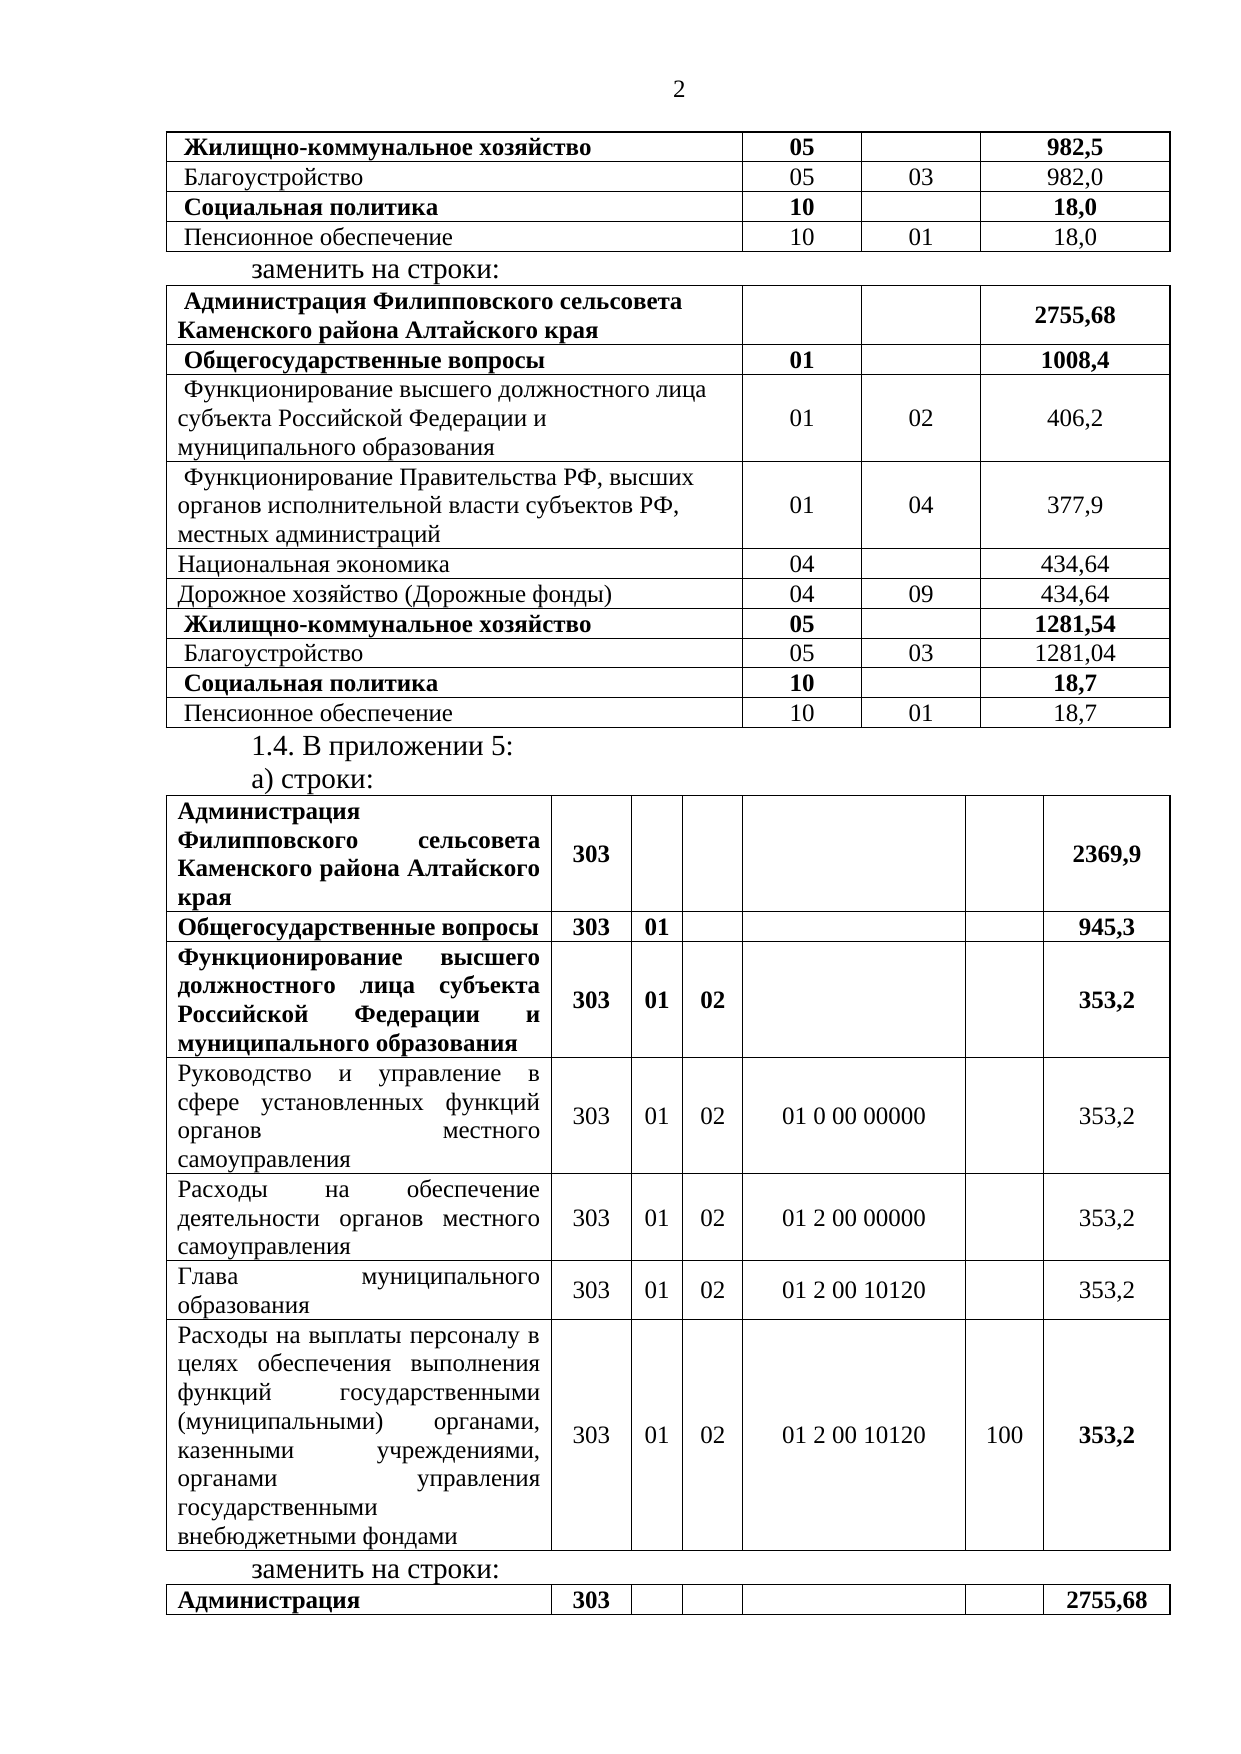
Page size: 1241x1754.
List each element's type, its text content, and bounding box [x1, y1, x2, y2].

table_cell 303 [552, 1058, 631, 1173]
table_cell 10 [743, 668, 861, 697]
table_cell 18,0 [981, 222, 1169, 251]
table_cell 353,2 [1044, 1261, 1169, 1319]
table_cell Жилищно-коммунальное хозяйство [167, 609, 742, 637]
text 1.4. В приложении 5: [177, 728, 1181, 761]
table_cell Расходы на обеспечение деятельности органов местного самоуправления [167, 1174, 551, 1260]
table_cell 303 [552, 1320, 631, 1550]
table_cell 01 2 00 00000 [743, 1174, 965, 1260]
table_cell 01 [743, 462, 861, 548]
table_cell 02 [683, 942, 742, 1057]
table_header [743, 796, 965, 911]
table_cell 353,2 [1044, 1320, 1169, 1550]
table_cell [966, 942, 1043, 1057]
table_cell 01 [632, 942, 682, 1057]
table_cell 09 [862, 579, 980, 608]
table_cell Общегосударственные вопросы [167, 345, 742, 373]
table_cell 04 [862, 462, 980, 548]
table_cell Национальная экономика [167, 549, 742, 578]
table_cell 434,64 [981, 579, 1169, 608]
table_cell 02 [683, 1058, 742, 1173]
table_cell Расходы на выплаты персоналу в целях обеспечения выполнения функций государственными (муниципальными) органами, казенными учреждениями, органами управления государственными внебюджетными фондами [167, 1320, 551, 1550]
table_header [683, 1585, 742, 1614]
table_cell [862, 345, 980, 373]
table_cell Функционирование высшего должностного лица субъекта Российской Федерации и муниципального образования [167, 375, 742, 461]
table_header Администрация Филипповского сельсовета Каменского района Алтайского края [167, 286, 742, 344]
table_cell 01 [862, 698, 980, 727]
table_header [966, 1585, 1043, 1614]
table_cell 1281,54 [981, 609, 1169, 637]
table_cell 353,2 [1044, 1174, 1169, 1260]
table_header 303 [552, 1585, 631, 1614]
table_cell [862, 549, 980, 578]
table_cell [966, 1058, 1043, 1173]
table_cell 100 [966, 1320, 1043, 1550]
table_cell 02 [683, 1261, 742, 1319]
table_cell 01 [862, 222, 980, 251]
table_cell 303 [552, 1261, 631, 1319]
table_cell 10 [743, 222, 861, 251]
table_cell 353,2 [1044, 942, 1169, 1057]
table_cell [862, 668, 980, 697]
table_cell 982,5 [981, 133, 1169, 161]
table_header Администрация Филипповского сельсовета Каменского района Алтайского края [167, 796, 551, 911]
table_cell Функционирование Правительства РФ, высших органов исполнительной власти субъектов РФ, местных администраций [167, 462, 742, 548]
table_cell 03 [862, 162, 980, 191]
table_cell 01 [743, 345, 861, 373]
table_header [743, 1585, 965, 1614]
text заменить на строки: [177, 252, 1181, 285]
table_header 2755,68 [981, 286, 1169, 344]
table_cell [966, 912, 1043, 941]
table_cell 303 [552, 912, 631, 941]
text а) строки: [177, 761, 1181, 795]
table_cell 03 [862, 639, 980, 667]
table_cell 377,9 [981, 462, 1169, 548]
table_header [632, 796, 682, 911]
table_cell [966, 1174, 1043, 1260]
table_cell 353,2 [1044, 1058, 1169, 1173]
table_cell Благоустройство [167, 639, 742, 667]
table_cell [743, 942, 965, 1057]
table_cell 01 [632, 1261, 682, 1319]
table_cell 1281,04 [981, 639, 1169, 667]
table_header 2369,9 [1044, 796, 1169, 911]
table_cell 01 [743, 375, 861, 461]
text заменить на строки: [177, 1551, 1181, 1584]
table_cell [683, 912, 742, 941]
table_cell 10 [743, 698, 861, 727]
table_header [966, 796, 1043, 911]
table_cell 05 [743, 609, 861, 637]
table_cell Глава муниципального образования [167, 1261, 551, 1319]
table_header [683, 796, 742, 911]
table_header 2755,68 [1044, 1585, 1169, 1614]
table_cell Пенсионное обеспечение [167, 698, 742, 727]
table_cell 01 [632, 1320, 682, 1550]
table_cell [862, 192, 980, 221]
table_cell Функционирование высшего должностного лица субъекта Российской Федерации и муниципального образования [167, 942, 551, 1057]
table_cell Жилищно-коммунальное хозяйство [167, 133, 742, 161]
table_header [167, 1585, 551, 1614]
table_header [632, 1585, 682, 1614]
table_cell 04 [743, 579, 861, 608]
table_cell 02 [683, 1174, 742, 1260]
table_cell 04 [743, 549, 861, 578]
table_cell [862, 133, 980, 161]
table_cell 01 2 00 10120 [743, 1320, 965, 1550]
table_cell 303 [552, 1174, 631, 1260]
table_cell 406,2 [981, 375, 1169, 461]
table_cell 945,3 [1044, 912, 1169, 941]
table_header [743, 286, 861, 344]
table_header [862, 286, 980, 344]
table_cell 05 [743, 162, 861, 191]
table_header 303 [552, 796, 631, 911]
table_cell 303 [552, 942, 631, 1057]
table_cell 05 [743, 133, 861, 161]
table_cell 01 [632, 1058, 682, 1173]
table_cell 434,64 [981, 549, 1169, 578]
table_cell Дорожное хозяйство (Дорожные фонды) [167, 579, 742, 608]
table_cell Социальная политика [167, 192, 742, 221]
table_cell [862, 609, 980, 637]
table_cell 10 [743, 192, 861, 221]
table_cell 01 2 00 10120 [743, 1261, 965, 1319]
table_cell 02 [683, 1320, 742, 1550]
table_cell Благоустройство [167, 162, 742, 191]
table_cell 18,0 [981, 192, 1169, 221]
table_cell 18,7 [981, 668, 1169, 697]
table_cell 982,0 [981, 162, 1169, 191]
table_cell Руководство и управление в сфере установленных функций органов местного самоуправления [167, 1058, 551, 1173]
table_cell 01 [632, 1174, 682, 1260]
table_cell Пенсионное обеспечение [167, 222, 742, 251]
table_cell 01 0 00 00000 [743, 1058, 965, 1173]
table_cell [743, 912, 965, 941]
table_cell Социальная политика [167, 668, 742, 697]
table_cell 18,7 [981, 698, 1169, 727]
table_cell Общегосударственные вопросы [167, 912, 551, 941]
table_cell 05 [743, 639, 861, 667]
table_cell 02 [862, 375, 980, 461]
table_cell [966, 1261, 1043, 1319]
table_cell 1008,4 [981, 345, 1169, 373]
table_cell 01 [632, 912, 682, 941]
